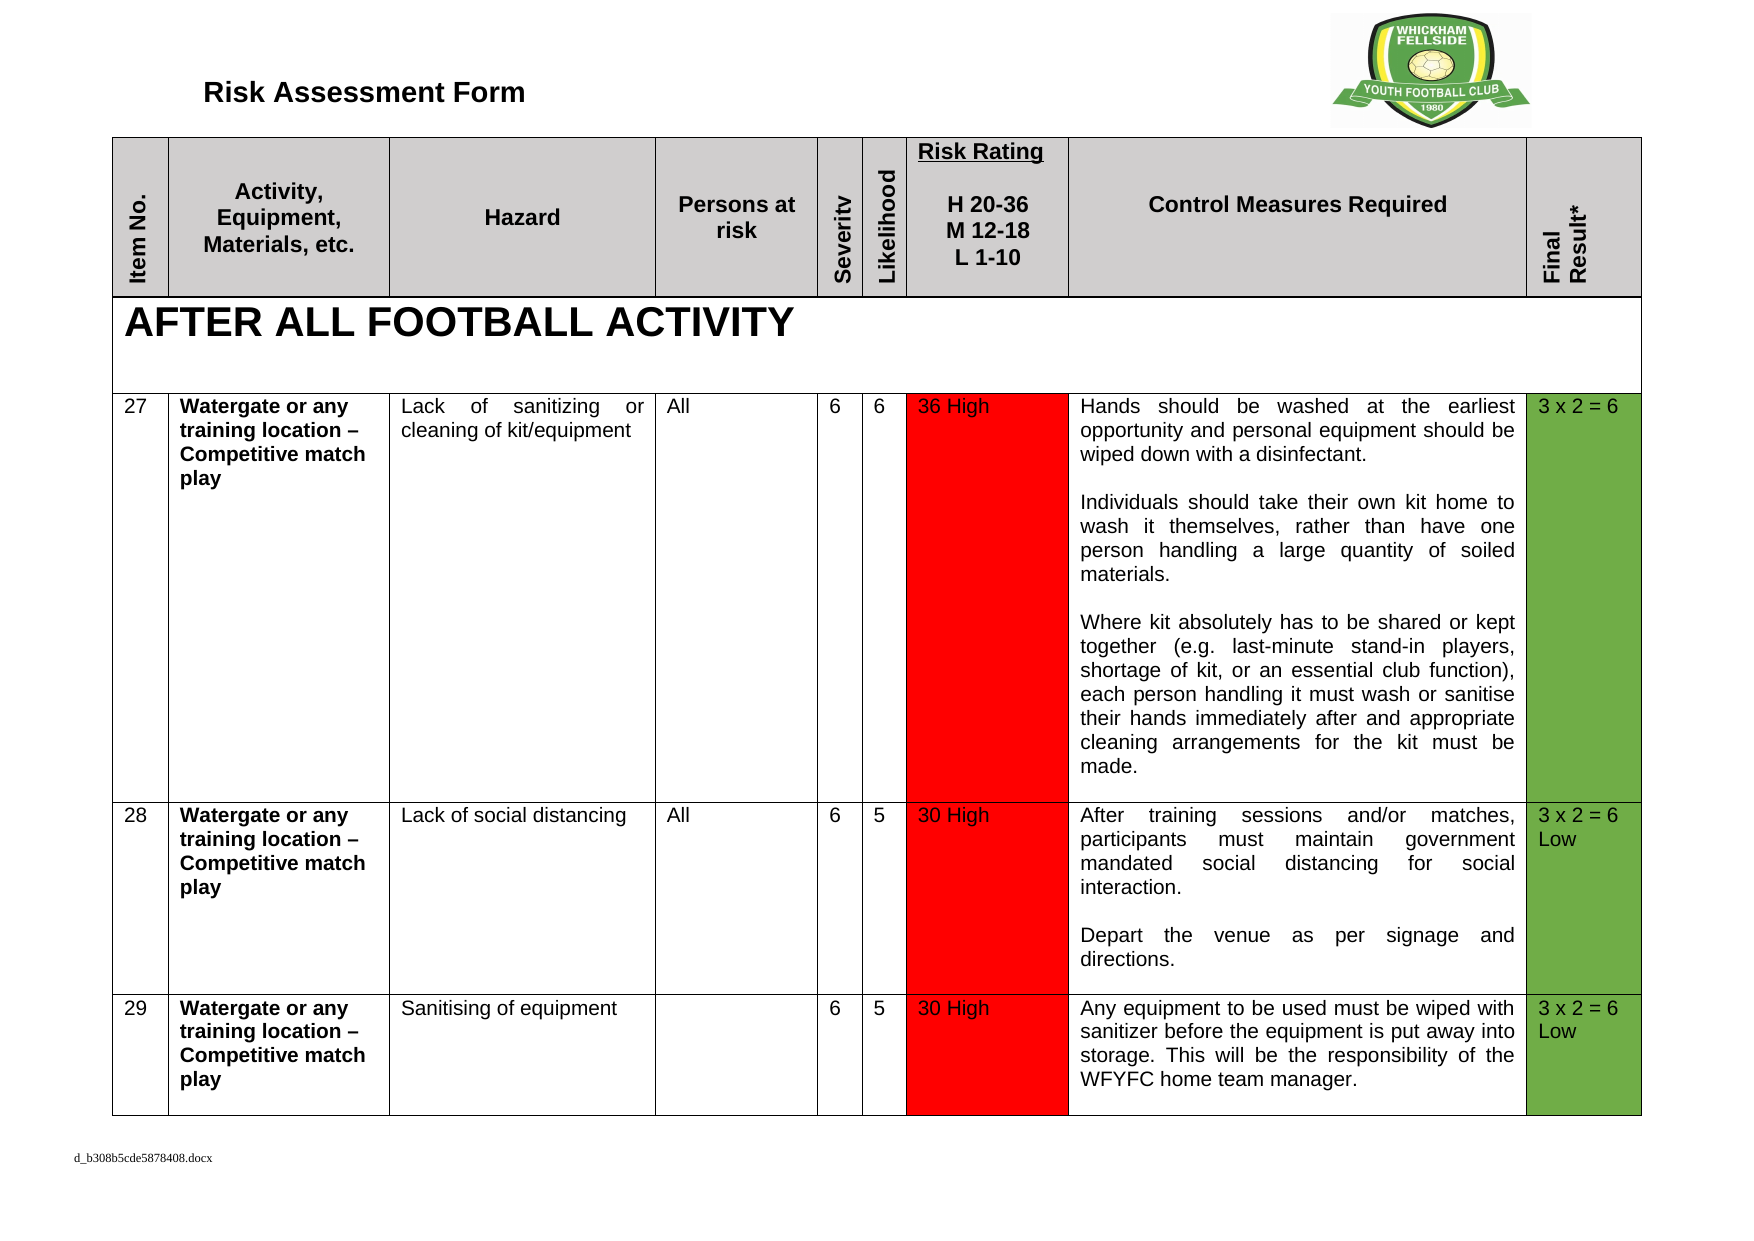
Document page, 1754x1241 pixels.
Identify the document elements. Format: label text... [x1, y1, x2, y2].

table_cell 28 [113, 803, 168, 994]
table_header Severity [818, 138, 862, 296]
table_cell [656, 995, 817, 1115]
table_cell 36 High [907, 394, 1068, 802]
table_cell 29 [113, 995, 168, 1115]
table_cell 5 [863, 995, 906, 1115]
table_cell After training sessions and/or matches, participants must maintain government mandated social distancing for social interaction. Depart the venue as per signage and directions. [1069, 803, 1526, 994]
picture [1330, 13, 1532, 128]
table_cell Any equipment to be used must be wiped with sanitizer before the equipment is put away into storage. This will be the responsibility of the WFYFC home team manager. [1069, 995, 1526, 1115]
table_header Final Result* [1527, 138, 1641, 296]
table_cell 30 High [907, 803, 1068, 994]
table_header Likelihood [863, 138, 906, 296]
table_cell 6 [818, 995, 862, 1115]
table_header Activity, Equipment, Materials, etc. [169, 138, 389, 296]
table_cell 3 x 2 = 6 Low [1527, 995, 1641, 1115]
table_cell Sanitising of equipment [390, 995, 655, 1115]
table_cell All [656, 803, 817, 994]
table_cell Hands should be washed at the earliest opportunity and personal equipment should be wiped down with a disinfectant. Individuals should take their own kit home to wash it themselves, rather than have one person handling a large quantity of soiled materials. Where kit absolutely has to be shared or kept together (e.g. last-minute stand-in players, shortage of kit, or an essential club function), each person handling it must wash or sanitise their hands immediately after and appropriate cleaning arrangements for the kit must be made. [1069, 394, 1526, 802]
table_header Control Measures Required [1069, 138, 1526, 296]
table_header Hazard [390, 138, 655, 296]
table_cell 6 [818, 803, 862, 994]
table_cell Lack of sanitizing or cleaning of kit/equipment [390, 394, 655, 802]
table_cell 27 [113, 394, 168, 802]
table_cell 30 High [907, 995, 1068, 1115]
table_header Risk Rating H 20-36 M 12-18 L 1-10 [907, 138, 1068, 296]
table_cell 6 [863, 394, 906, 802]
table_header Persons at risk [656, 138, 817, 296]
table_cell Watergate or any training location – Competitive match play [169, 394, 389, 802]
table_cell All [656, 394, 817, 802]
table_cell 6 [818, 394, 862, 802]
table_cell AFTER ALL FOOTBALL ACTIVITY [113, 298, 1641, 393]
table_cell Watergate or any training location – Competitive match play [169, 995, 389, 1115]
table_header Item No. [113, 138, 168, 296]
table_cell 3 x 2 = 6 Low [1527, 803, 1641, 994]
table_cell Watergate or any training location – Competitive match play [169, 803, 389, 994]
table_cell Lack of social distancing [390, 803, 655, 994]
table_cell 5 [863, 803, 906, 994]
table_cell 3 x 2 = 6 [1527, 394, 1641, 802]
